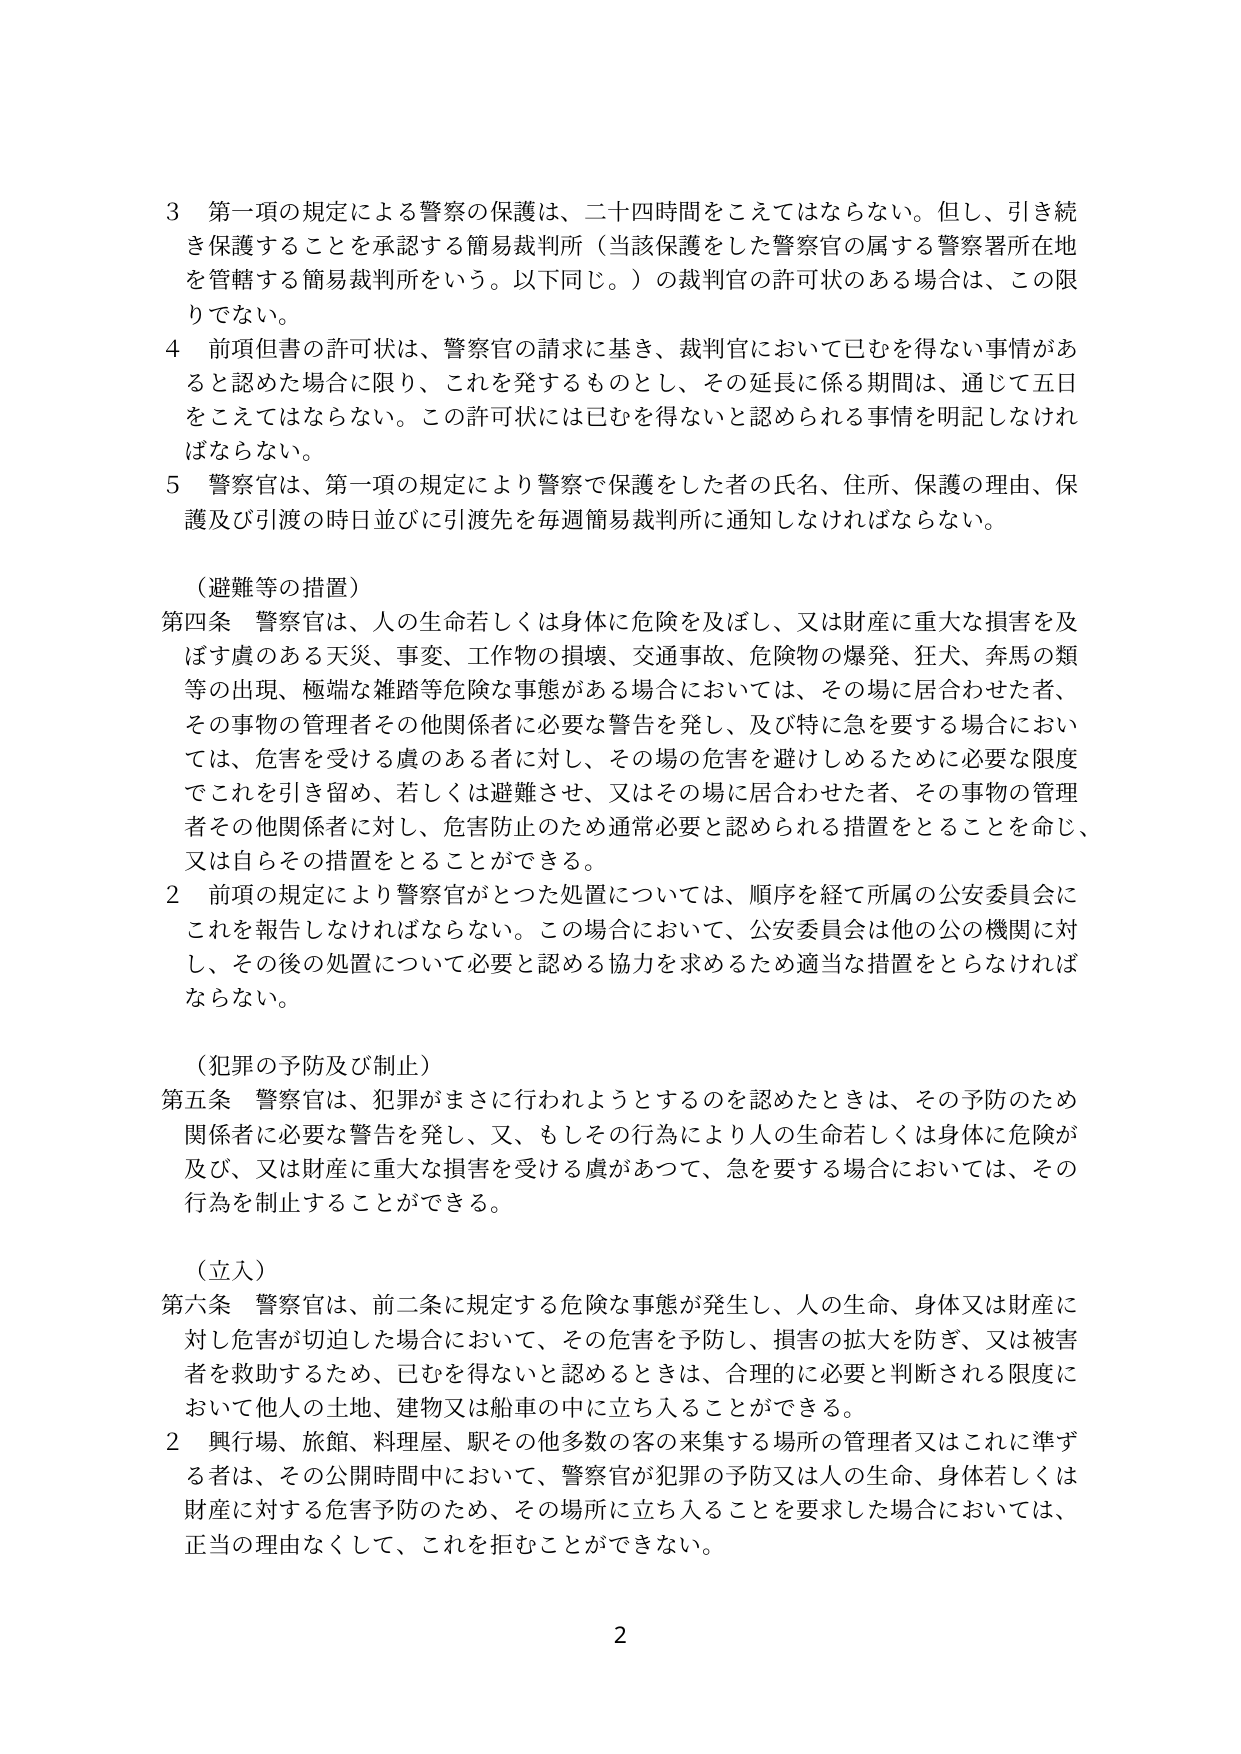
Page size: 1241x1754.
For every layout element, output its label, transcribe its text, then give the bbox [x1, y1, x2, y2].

text （避難等の措置） [184, 569, 1079, 604]
text ２ 前項の規定により警察官がとつた処置については、順序を経て所属の公安委員会にこれを報告しなければならない。この場合において、公安委員会は他の公の機関に対し、その後の処置について必要と認める協力を求めるため適当な措置をとらなければならない。 [161, 877, 1079, 1014]
text ４ 前項但書の許可状は、警察官の請求に基き、裁判官において已むを得ない事情があると認めた場合に限り、これを発するものとし、その延長に係る期間は、通じて五日をこえてはならない。この許可状には已むを得ないと認められる事情を明記しなければならない。 [161, 330, 1079, 467]
text （立入） [184, 1253, 1079, 1287]
text 第五条 警察官は、犯罪がまさに行われようとするのを認めたときは、その予防のため関係者に必要な警告を発し、又、もしその行為により人の生命若しくは身体に危険が及び、又は財産に重大な損害を受ける虞があつて、急を要する場合においては、その行為を制止することができる。 [161, 1082, 1079, 1219]
text ２ 興行場、旅館、料理屋、駅その他多数の客の来集する場所の管理者又はこれに準ずる者は、その公開時間中において、警察官が犯罪の予防又は人の生命、身体若しくは財産に対する危害予防のため、その場所に立ち入ることを要求した場合においては、正当の理由なくして、これを拒むことができない。 [161, 1424, 1079, 1560]
text ５ 警察官は、第一項の規定により警察で保護をした者の氏名、住所、保護の理由、保護及び引渡の時日並びに引渡先を毎週簡易裁判所に通知しなければならない。 [161, 467, 1079, 535]
text 第六条 警察官は、前二条に規定する危険な事態が発生し、人の生命、身体又は財産に対し危害が切迫した場合において、その危害を予防し、損害の拡大を防ぎ、又は被害者を救助するため、已むを得ないと認めるときは、合理的に必要と判断される限度において他人の土地、建物又は船車の中に立ち入ることができる。 [161, 1287, 1079, 1424]
text （犯罪の予防及び制止） [184, 1048, 1079, 1082]
text ３ 第一項の規定による警察の保護は、二十四時間をこえてはならない。但し、引き続き保護することを承認する簡易裁判所（当該保護をした警察官の属する警察署所在地を管轄する簡易裁判所をいう。以下同じ。）の裁判官の許可状のある場合は、この限りでない。 [161, 194, 1079, 330]
text 第四条 警察官は、人の生命若しくは身体に危険を及ぼし、又は財産に重大な損害を及ぼす虞のある天災、事変、工作物の損壊、交通事故、危険物の爆発、狂犬、奔馬の類等の出現、極端な雑踏等危険な事態がある場合においては、その場に居合わせた者、その事物の管理者その他関係者に必要な警告を発し、及び特に急を要する場合においては、危害を受ける虞のある者に対し、その場の危害を避けしめるために必要な限度でこれを引き留め、若しくは避難させ、又はその場に居合わせた者、その事物の管理者その他関係者に対し、危害防止のため通常必要と認められる措置をとることを命じ、又は自らその措置をとることができる。 [161, 604, 1079, 877]
